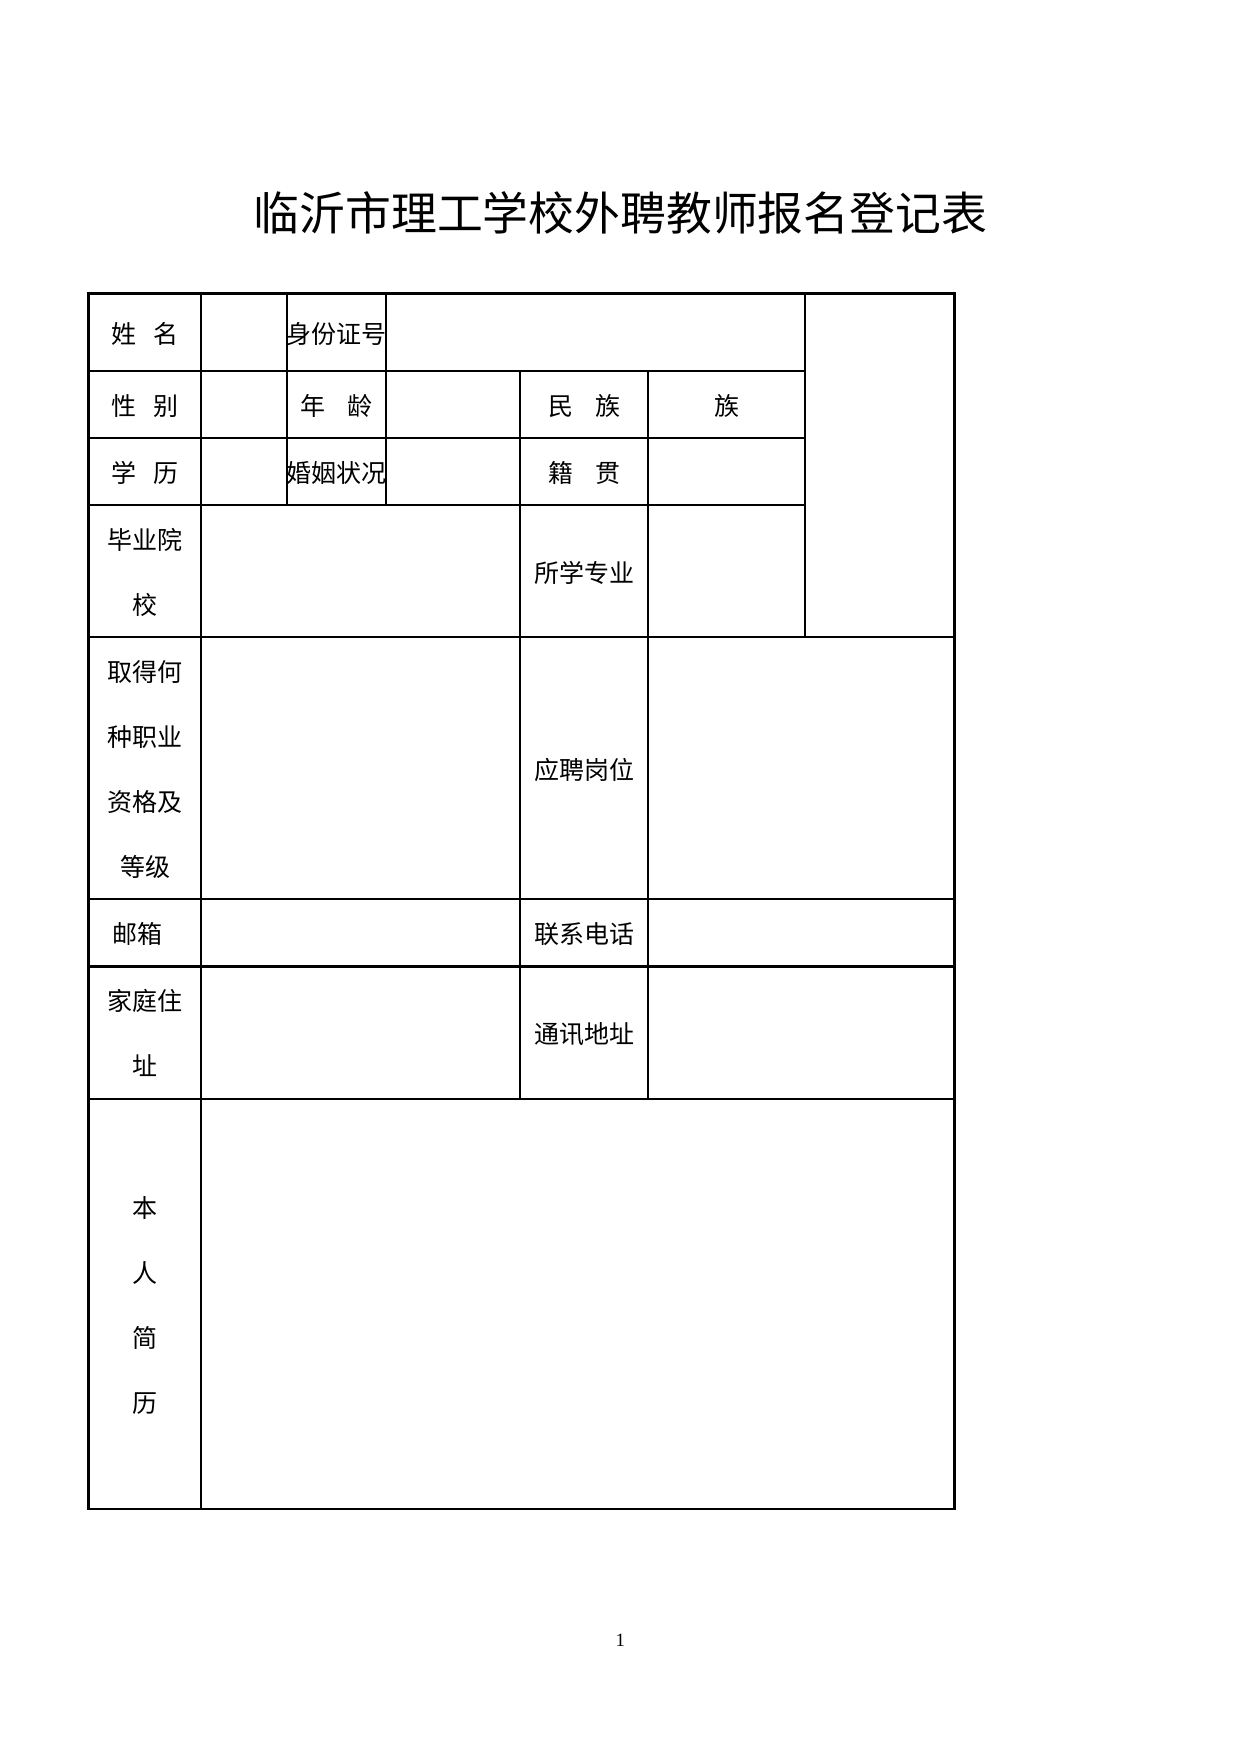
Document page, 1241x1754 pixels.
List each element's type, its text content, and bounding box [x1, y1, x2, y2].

table_cell 民 族 [521, 372, 647, 437]
table_cell 年 龄 [288, 372, 385, 437]
table_cell [202, 968, 519, 1097]
table_cell [202, 900, 519, 965]
table_cell [649, 900, 953, 965]
table_cell 通讯地址 [521, 968, 647, 1097]
table_cell 应聘岗位 [521, 638, 647, 898]
table_cell [202, 506, 519, 636]
table_cell [649, 968, 953, 1097]
table_header [387, 295, 804, 370]
table_cell 婚姻状况 [288, 439, 385, 504]
table_header [202, 295, 286, 370]
table_cell 家庭住址 [90, 968, 200, 1097]
table_cell 取得何种职业资格及等级 [90, 638, 200, 898]
table_cell [649, 638, 953, 898]
table_cell 族 [649, 372, 804, 437]
table_cell 性 别 [90, 372, 200, 437]
table_cell [202, 372, 286, 437]
table_cell 籍 贯 [521, 439, 647, 504]
table_cell [387, 372, 519, 437]
table_header [806, 295, 953, 636]
table_cell 联系电话 [521, 900, 647, 965]
table_cell [202, 1100, 953, 1508]
table_cell 邮箱 [90, 900, 200, 965]
table_cell [387, 439, 519, 504]
table_cell 所学专业 [521, 506, 647, 636]
table_cell [649, 439, 804, 504]
table_header 姓 名 [90, 295, 200, 370]
table_cell 本 人 简 历 [90, 1100, 200, 1508]
table_cell [202, 439, 286, 504]
text 临沂市理工学校外聘教师报名登记表 [187, 162, 1053, 259]
table_cell [202, 638, 519, 898]
table_header 身份证号 [288, 295, 385, 370]
table_cell 毕业院校 [90, 506, 200, 636]
table_cell 学 历 [90, 439, 200, 504]
table_cell [649, 506, 804, 636]
